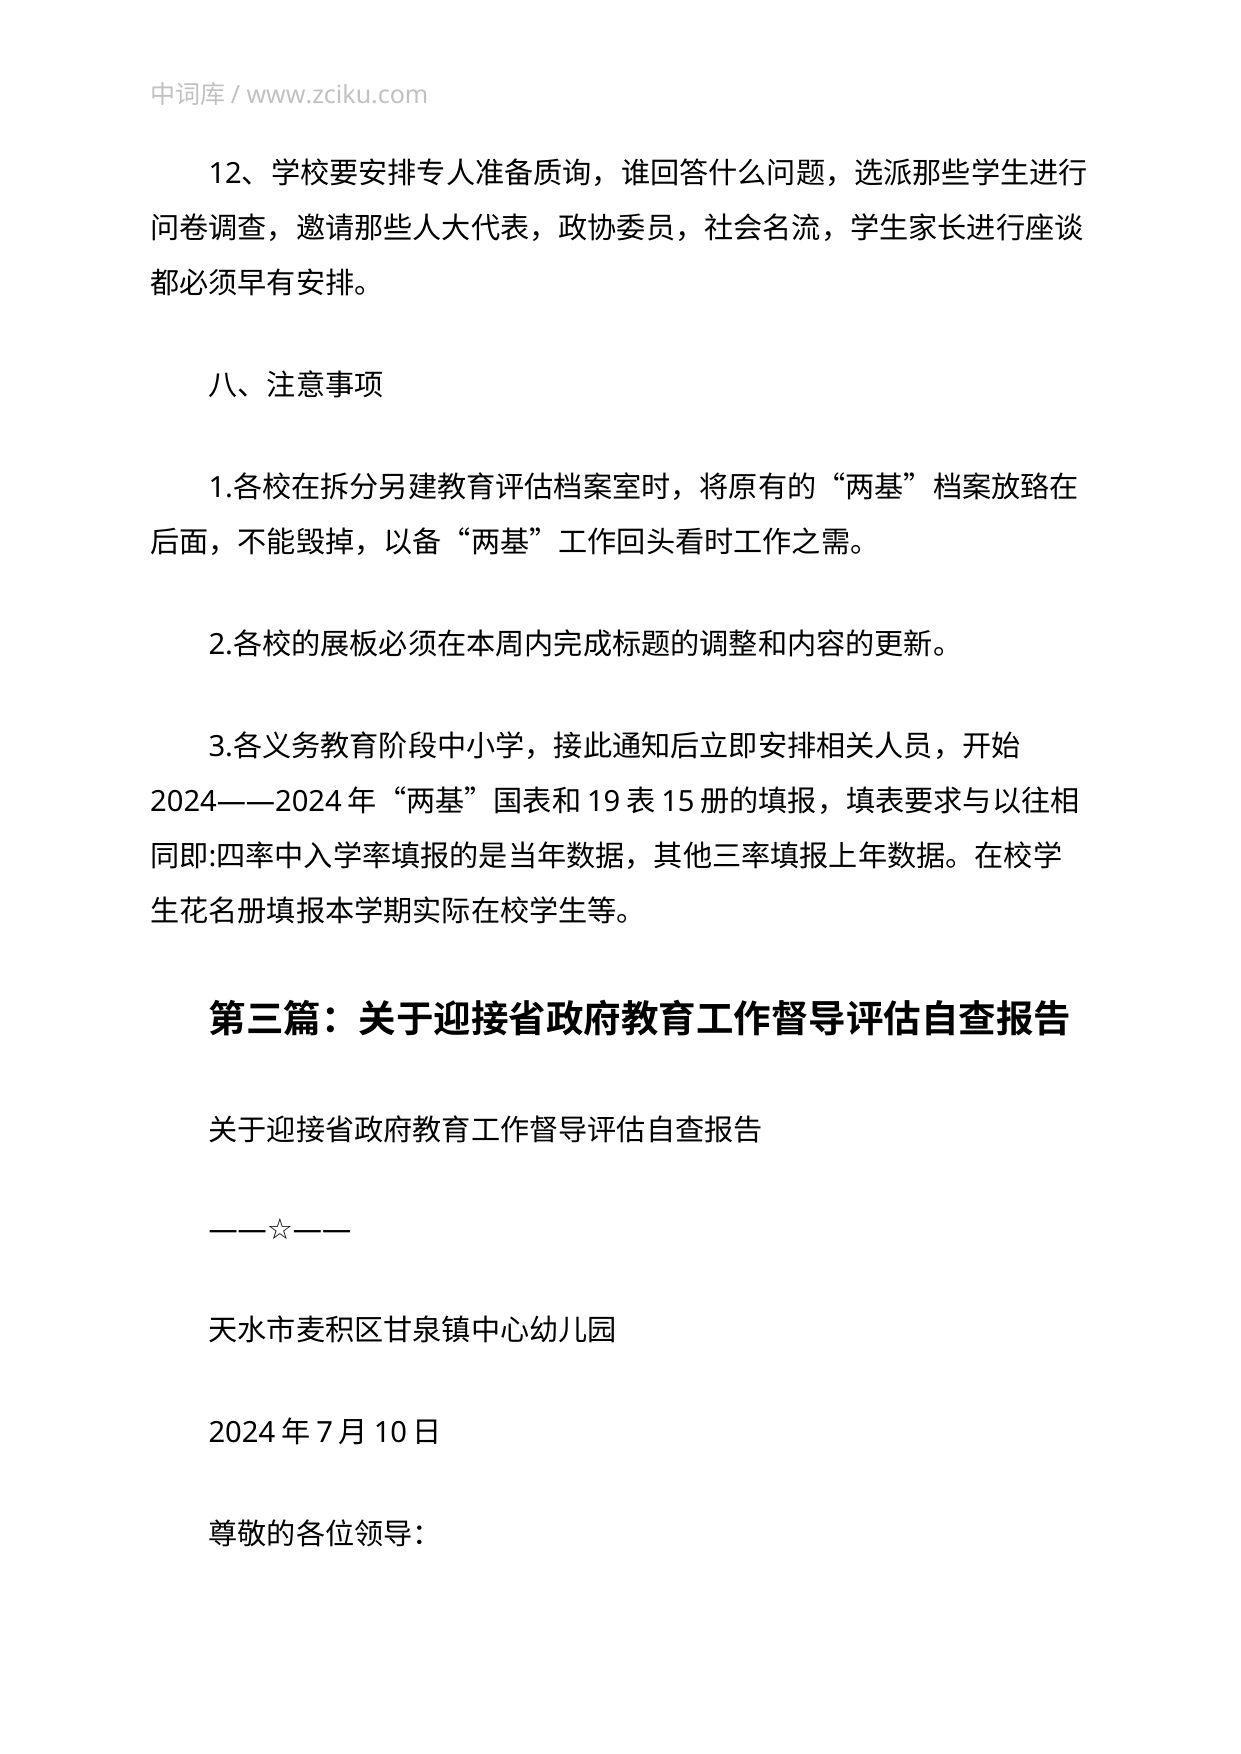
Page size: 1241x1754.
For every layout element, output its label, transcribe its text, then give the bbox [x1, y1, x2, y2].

text 八、注意事项 [150, 362, 1090, 404]
text 2024年7月10日 [150, 1408, 1090, 1451]
text 尊敬的各位领导： [150, 1510, 1090, 1553]
text 关于迎接省政府教育工作督导评估自查报告 [150, 1106, 1090, 1149]
text 1.各校在拆分另建教育评估档案室时，将原有的“两基”档案放臵在后面，不能毁掉，以备“两基”工作回头看时工作之需。 [150, 463, 1090, 561]
text 第三篇：关于迎接省政府教育工作督导评估自查报告 [150, 989, 1090, 1043]
text 3.各义务教育阶段中小学，接此通知后立即安排相关人员，开始2024——2024年“两基”国表和19表15册的填报，填表要求与以往相同即:四率中入学率填报的是当年数据，其他三率填报上年数据。在校学生花名册填报本学期实际在校学生等。 [150, 722, 1090, 929]
text ——☆—— [150, 1208, 1090, 1248]
text 天水市麦积区甘泉镇中心幼儿园 [150, 1307, 1090, 1349]
text 2.各校的展板必须在本周内完成标题的调整和内容的更新。 [150, 620, 1090, 663]
text 12、学校要安排专人准备质询，谁回答什么问题，选派那些学生进行问卷调查，邀请那些人大代表，政协委员，社会名流，学生家长进行座谈都必须早有安排。 [150, 150, 1090, 302]
